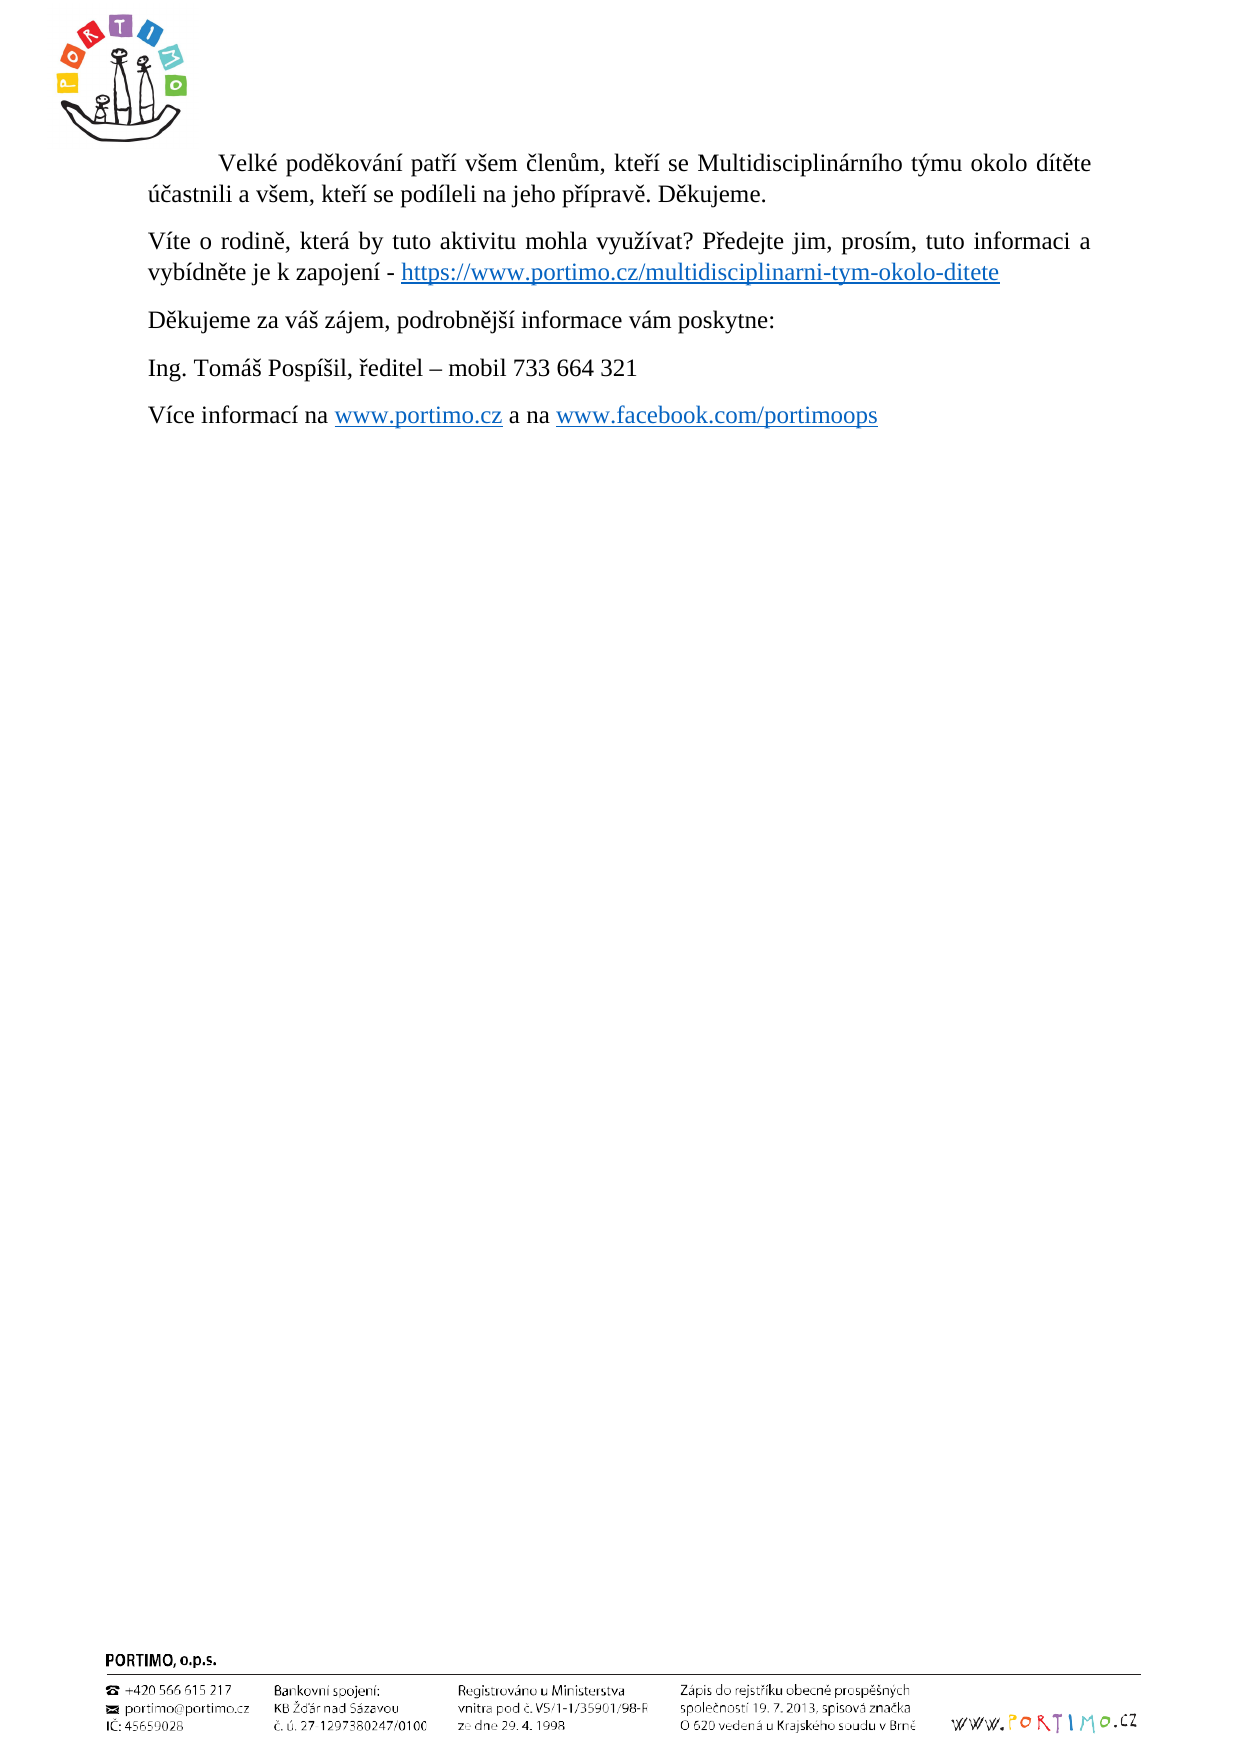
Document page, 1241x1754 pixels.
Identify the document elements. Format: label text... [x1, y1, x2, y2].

picture [106, 1654, 176, 1668]
picture [951, 1713, 1137, 1734]
picture [180, 1656, 216, 1668]
text Děkujeme za váš zájem, podrobnější informace vám poskytne: [148, 305, 1093, 334]
picture [458, 1685, 648, 1730]
text Více informací na www.portimo.cz a na www.facebook.com/portimoops [148, 401, 1093, 429]
text Víte o rodině, která by tuto aktivitu mohla využívat? Předejte jim, prosím, tuto informaci a vybídněte je k zapojení - https://www.portimo.cz/multidisciplinarni-tym-okolo-ditete [148, 226, 1093, 286]
picture [274, 1685, 427, 1731]
picture [680, 1684, 916, 1733]
text Velké poděkování patří všem členům, kteří se Multidisciplinárního týmu okolo dítěte účastnili a všem, kteří se podíleli na jeho přípravě. Děkujeme. [148, 148, 1093, 207]
picture [107, 1685, 249, 1731]
text Ing. Tomáš Pospíšil, ředitel – mobil 733 664 321 [148, 353, 1093, 382]
picture [46, 3, 199, 149]
